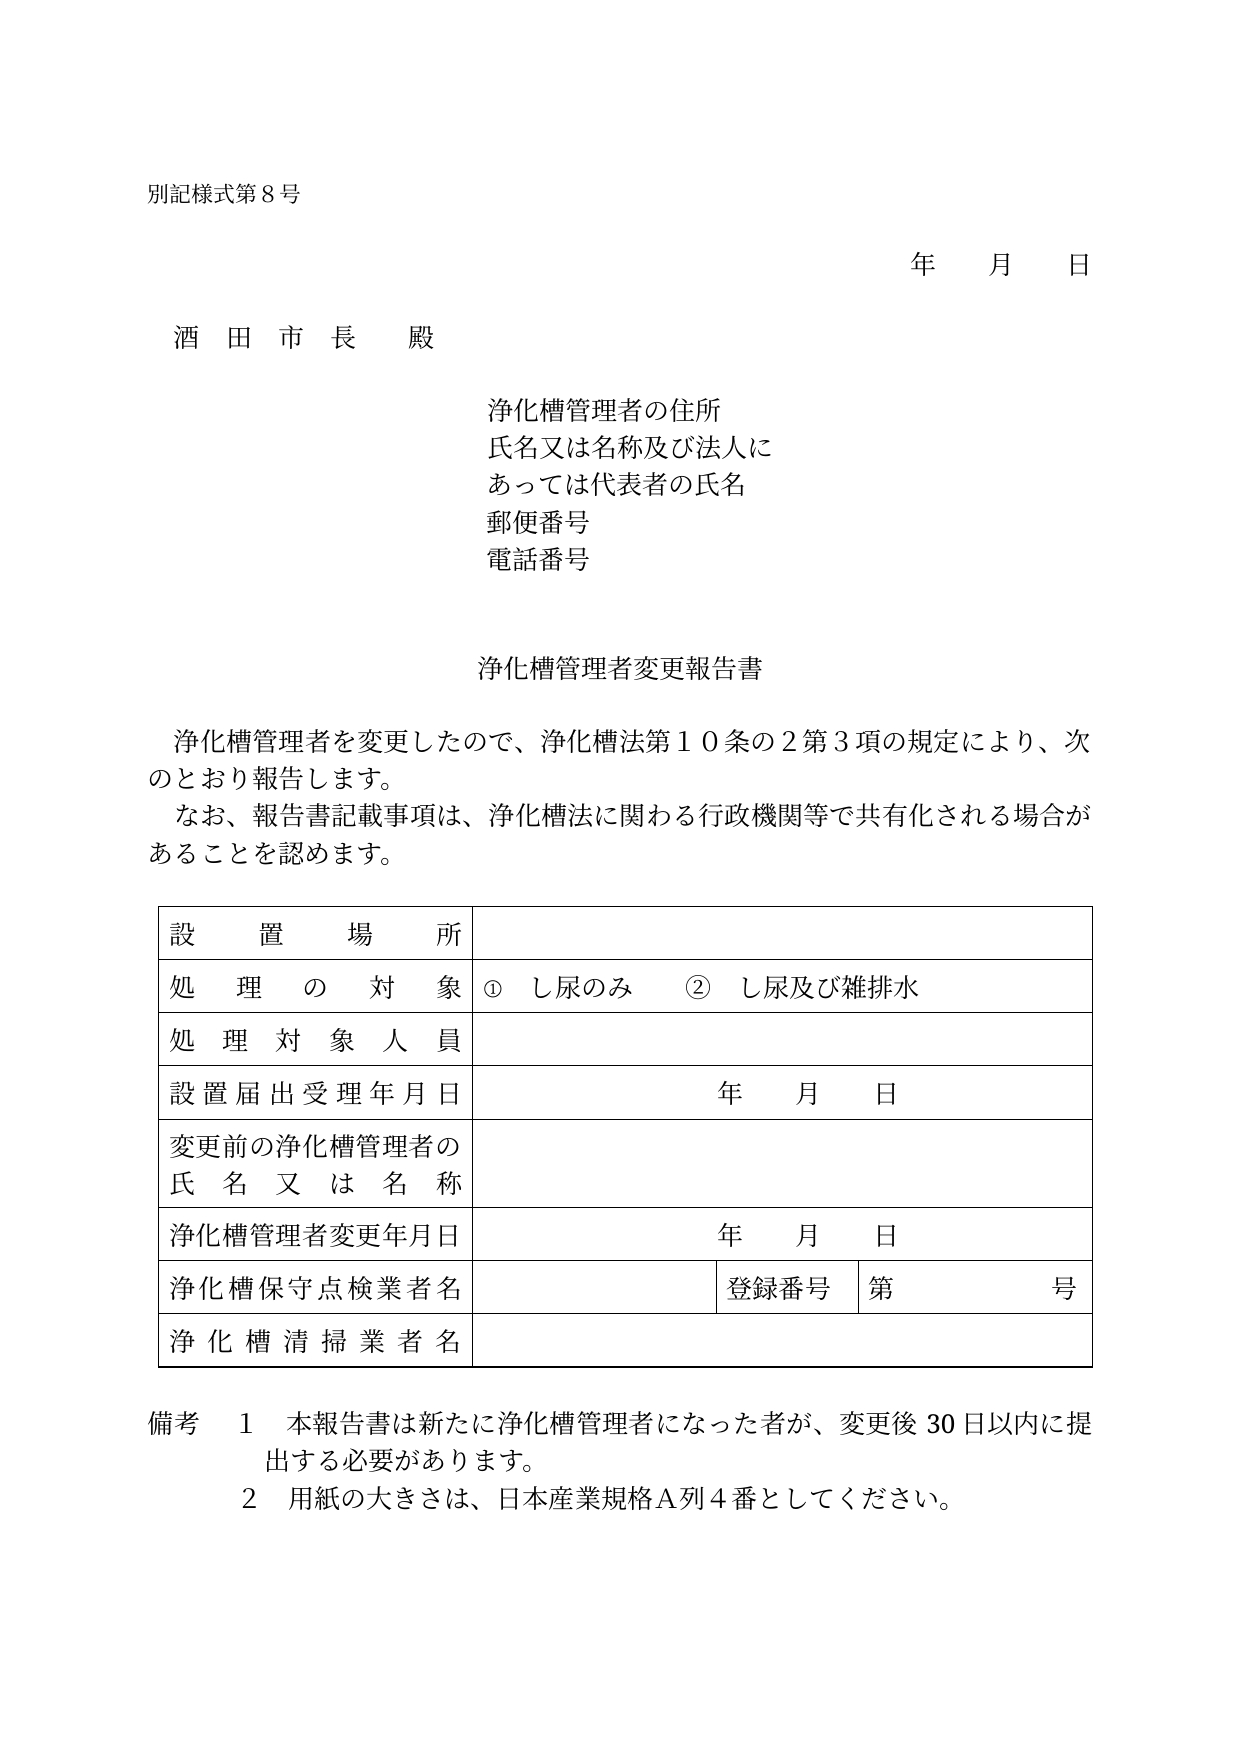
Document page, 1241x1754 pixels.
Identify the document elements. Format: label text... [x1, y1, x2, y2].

table_cell 設置届出受理年月日 [159, 1066, 472, 1118]
text あっては代表者の氏名 [148, 465, 1092, 502]
text 備考 １ 本報告書は新たに浄化槽管理者になった者が、変更後30日以内に提出する必要があります。 [148, 1403, 1092, 1478]
text 浄化槽管理者の住所 [148, 390, 1092, 427]
table_cell 浄化槽清掃業者名 [159, 1314, 472, 1366]
text 氏名又は名称及び法人に [148, 427, 1092, 465]
table_cell ① し尿のみ ② し尿及び雑排水 [473, 960, 1092, 1012]
table_cell [473, 1120, 1092, 1207]
table_cell 年 月 日 [473, 1208, 1092, 1260]
table_cell 処理の対象 [159, 960, 472, 1012]
table_cell 浄化槽管理者変更年月日 [159, 1208, 472, 1260]
table_header 設置場所 [159, 907, 472, 959]
table_header [473, 907, 1092, 959]
text 浄化槽管理者を変更したので、浄化槽法第１０条の２第３項の規定により、次のとおり報告します。 [148, 721, 1092, 796]
text 郵便番号 [148, 502, 1092, 539]
table_cell 変更前の浄化槽管理者の氏名又は名称 [159, 1120, 472, 1207]
table_cell 登録番号 [717, 1261, 858, 1313]
table_cell 年 月 日 [473, 1066, 1092, 1118]
table_cell [473, 1013, 1092, 1065]
table_cell 第 号 [859, 1261, 1092, 1313]
text 別記様式第８号 [148, 177, 1092, 209]
text なお、報告書記載事項は、浄化槽法に関わる行政機関等で共有化される場合があることを認めます。 [148, 796, 1092, 871]
table_cell [473, 1261, 716, 1313]
table_cell [473, 1314, 1092, 1366]
text 年 月 日 [148, 244, 1092, 282]
table_cell 浄化槽保守点検業者名 [159, 1261, 472, 1313]
text 浄化槽管理者変更報告書 [148, 648, 1092, 685]
table_cell 処理対象人員 [159, 1013, 472, 1065]
text 電話番号 [148, 539, 1092, 577]
text ２ 用紙の大きさは、日本産業規格Ａ列４番としてください。 [148, 1478, 1092, 1516]
text 酒 田 市 長 殿 [148, 317, 1092, 354]
